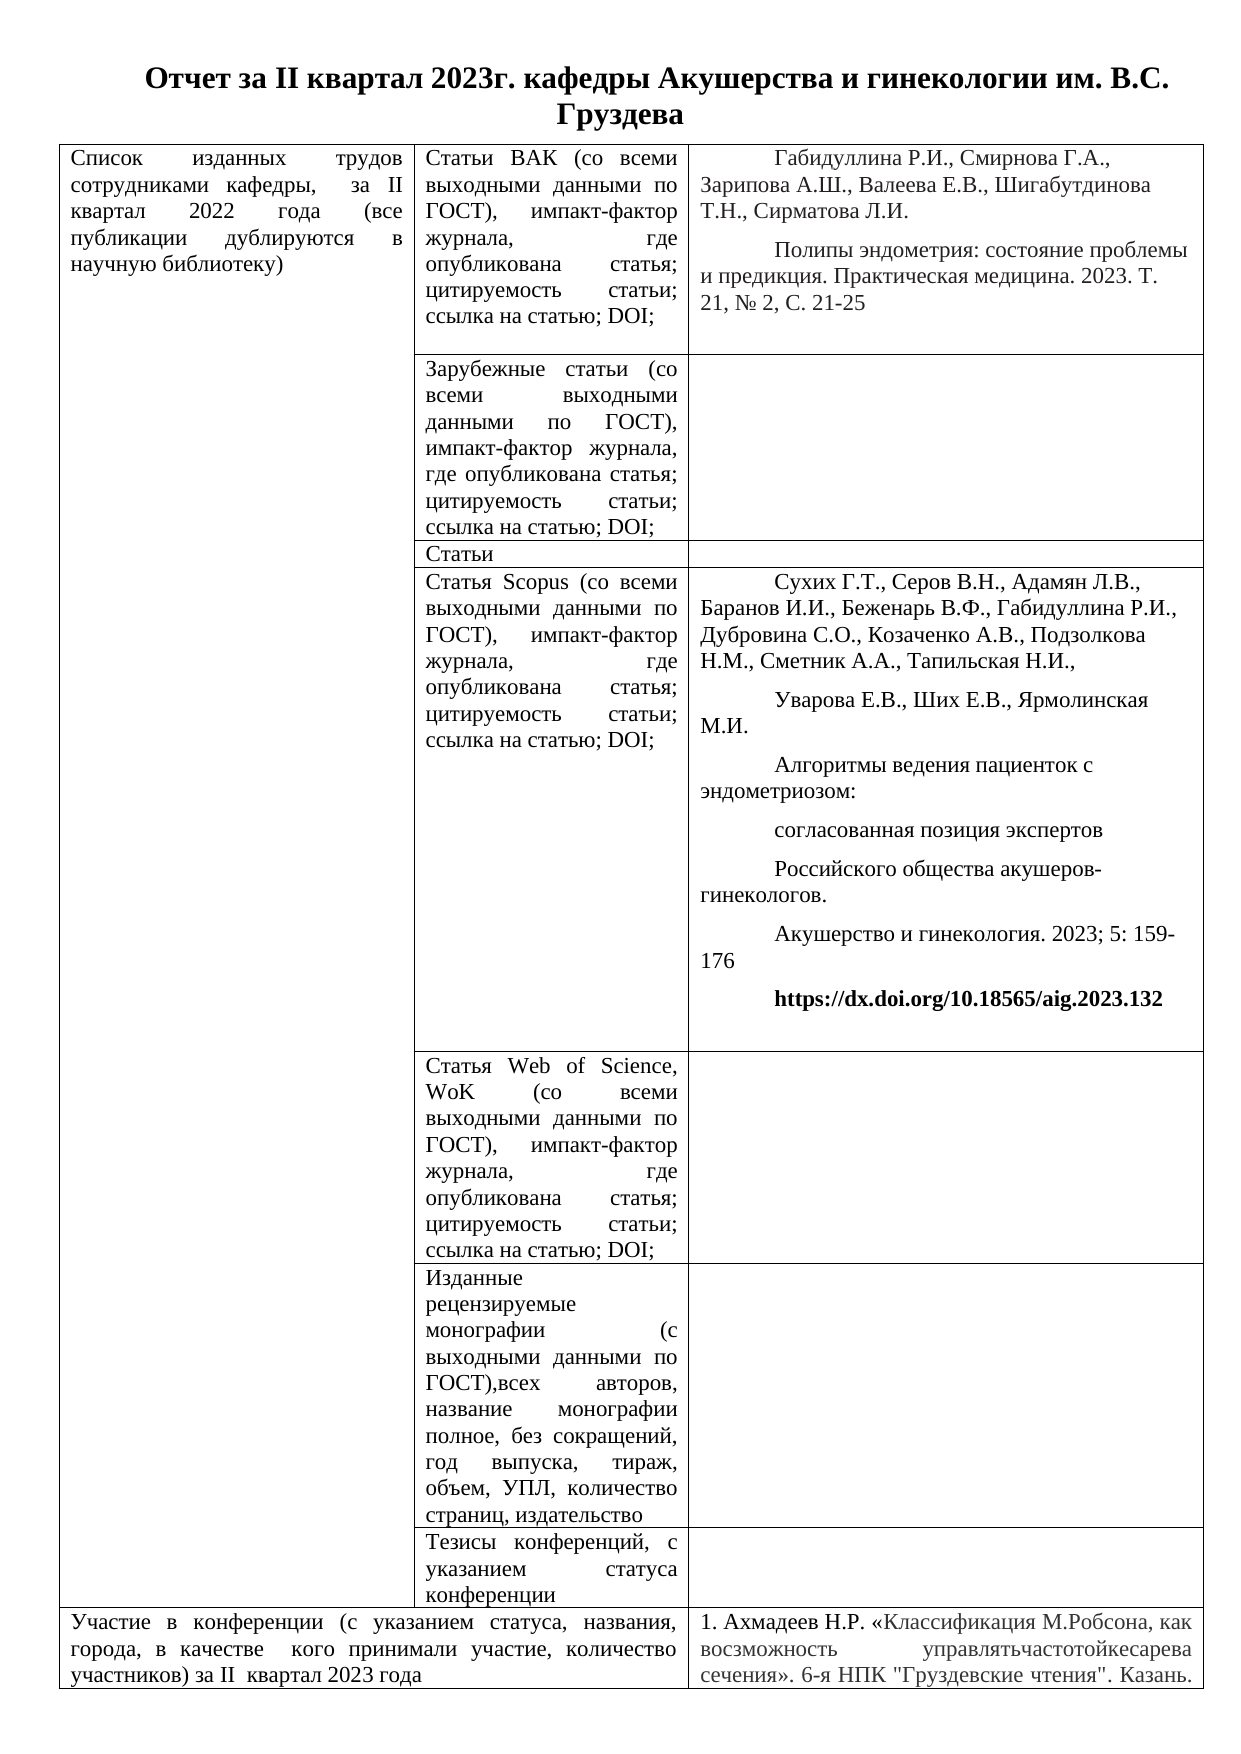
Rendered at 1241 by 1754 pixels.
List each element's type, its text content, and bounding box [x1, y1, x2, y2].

table_cell Статья Scopus (со всеми выходными данными по ГОСТ), импакт-фактор журнала, где опубликована статья; цитируемость статьи; ссылка на статью; DOI; [415, 568, 688, 1051]
table_header Список изданных трудов сотрудниками кафедры, за II квартал 2022 года (все публикации дублируются в научную библиотеку) [60, 145, 414, 1607]
table_cell Зарубежные статьи (со всеми выходными данными по ГОСТ), импакт-фактор журнала, где опубликована статья; цитируемость статьи; ссылка на статью; DOI; [415, 355, 688, 539]
table_cell Статьи [415, 541, 688, 567]
table_cell Cухих Г.Т., Серов В.Н., Адамян Л.В., Баранов И.И., Беженарь В.Ф., Габидуллина Р.И., Дубровина С.О., Козаченко А.В., Подзолкова Н.М., Сметник А.А., Тапильская Н.И., Уварова Е.В., Ших Е.В., Ярмолинская М.И. Алгоритмы ведения пациенток с эндометриозом: согласованная позиция экспертов Российского общества акушеров-гинекологов. Акушерство и гинекология. 2023; 5: 159-176 https://dx.doi.org/10.18565/aig.2023.132 [689, 568, 1203, 1051]
table_cell [689, 541, 1203, 567]
table_cell [689, 1264, 1203, 1527]
table_header Статьи ВАК (со всеми выходными данными по ГОСТ), импакт-фактор журнала, где опубликована статья; цитируемость статьи; ссылка на статью; DOI; [415, 145, 688, 354]
table_header Габидуллина Р.И., Смирнова Г.А., Зарипова А.Ш., Валеева Е.В., Шигабутдинова Т.Н., Сирматова Л.И. Полипы эндометрия: состояние проблемы и предикция. Практическая медицина. 2023. Т. 21, № 2, С. 21-25 [689, 145, 1203, 354]
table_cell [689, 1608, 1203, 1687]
table_cell [689, 1052, 1203, 1263]
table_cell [60, 1608, 688, 1687]
text Отчет за II квартал 2023г. кафедры Акушерства и гинекологии им. В.С. Груздева [59, 59, 1181, 131]
table_cell [689, 1528, 1203, 1607]
table_cell Изданные рецензируемые монографии (с выходными данными по ГОСТ),всех авторов, название монографии полное, без сокращений, год выпуска, тираж, объем, УПЛ, количество страниц, издательство [415, 1264, 688, 1527]
table_cell [689, 355, 1203, 539]
table_cell Тезисы конференций, с указанием статуса конференции [415, 1528, 688, 1607]
table_cell Статья Web of Science, WoK (со всеми выходными данными по ГОСТ), импакт-фактор журнала, где опубликована статья; цитируемость статьи; ссылка на статью; DOI; [415, 1052, 688, 1263]
